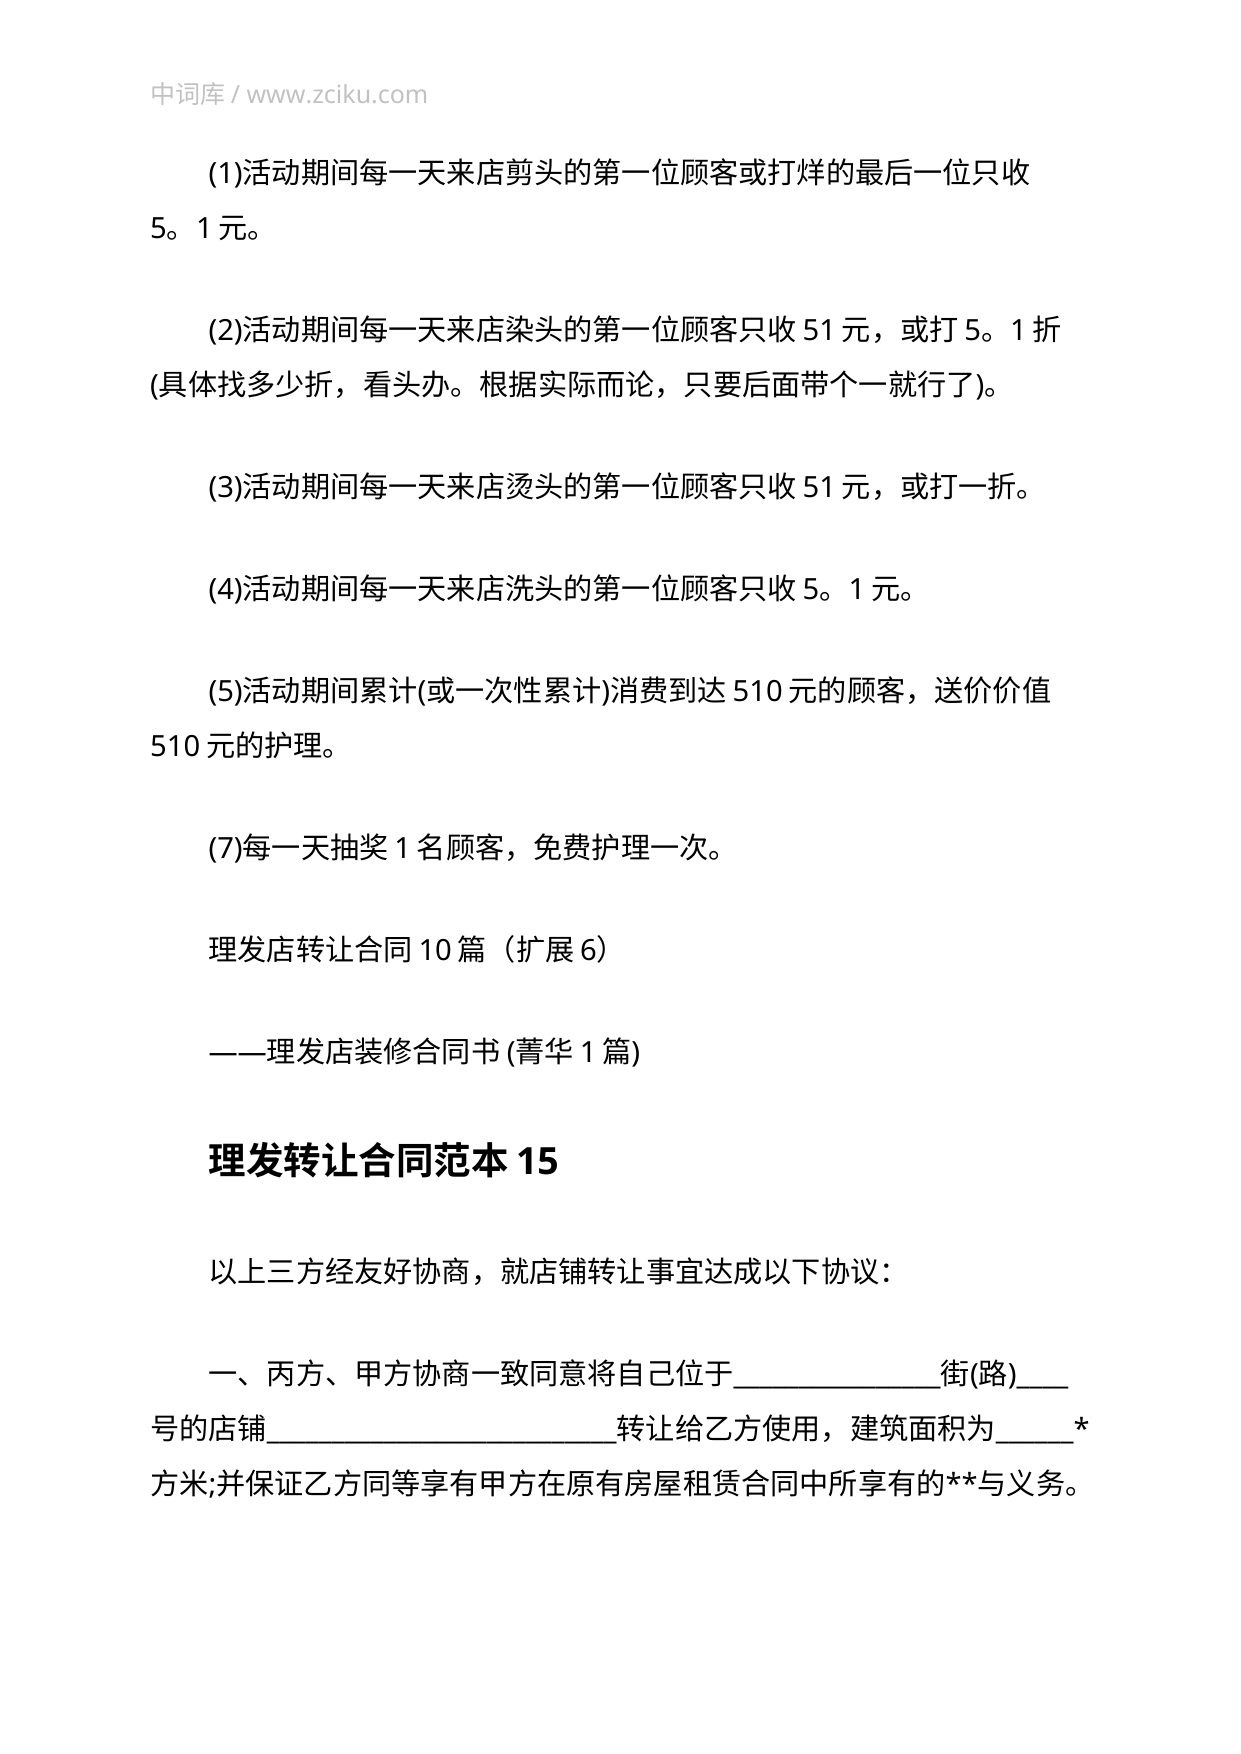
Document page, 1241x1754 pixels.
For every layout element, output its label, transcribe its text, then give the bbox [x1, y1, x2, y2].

text (5)活动期间累计(或一次性累计)消费到达510元的顾客，送价价值510元的护理。 [150, 668, 1090, 765]
text (1)活动期间每一天来店剪头的第一位顾客或打烊的最后一位只收5。1元。 [150, 150, 1090, 247]
text ——理发店装修合同书 (菁华1篇) [150, 1029, 1090, 1071]
text (3)活动期间每一天来店烫头的第一位顾客只收51元，或打一折。 [150, 464, 1090, 506]
text 以上三方经友好协商，就店铺转让事宜达成以下协议： [150, 1248, 1090, 1291]
text 一、丙方、甲方协商一致同意将自己位于________________街(路)____号的店铺___________________________转让给乙方使用，建筑面积为______*方米;并保证乙方同等享有甲方在原有房屋租赁合同中所享有的**与义务。 [150, 1350, 1090, 1503]
text (4)活动期间每一天来店洗头的第一位顾客只收5。1元。 [150, 566, 1090, 608]
text (2)活动期间每一天来店染头的第一位顾客只收51元，或打5。1折(具体找多少折，看头办。根据实际而论，只要后面带个一就行了)。 [150, 307, 1090, 404]
text 理发转让合同范本15 [150, 1131, 1090, 1185]
text (7)每一天抽奖1名顾客，免费护理一次。 [150, 825, 1090, 867]
text 理发店转让合同10篇（扩展6） [150, 927, 1090, 969]
